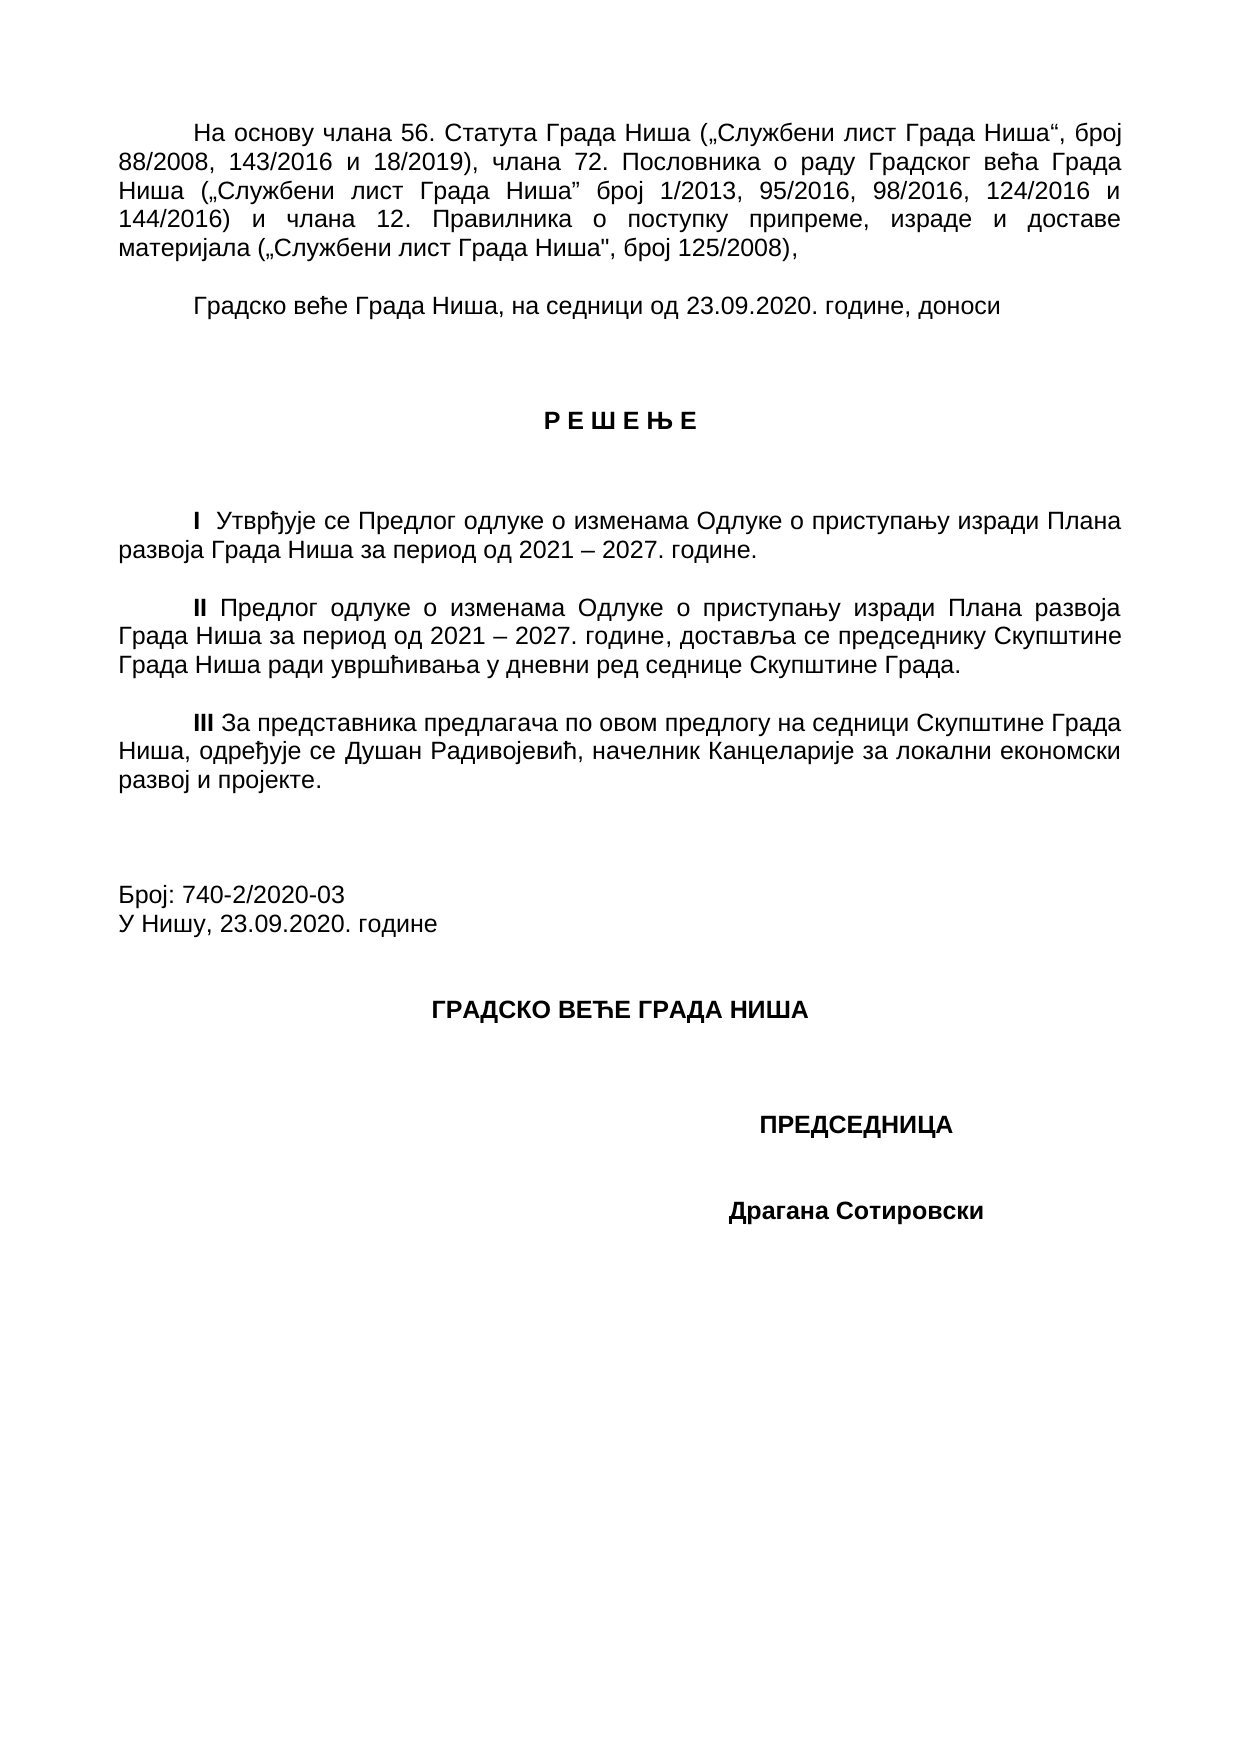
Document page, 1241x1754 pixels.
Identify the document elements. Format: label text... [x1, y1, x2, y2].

text Драгана Сотировски [591, 1196, 1122, 1225]
text Број: 740-2/2020-03 [118, 880, 1122, 909]
text III За представника предлагача по овом предлогу на седници Скупштине Града Ниша, одређује се Душан Радивојевић, начелник Канцеларије за локални економски развој и пројекте. [118, 707, 1122, 794]
text У Нишу, 23.09.2020. године [118, 909, 1122, 937]
text ПРЕДСЕДНИЦА [591, 1110, 1122, 1139]
text Р Е Ш Е Њ Е [118, 406, 1122, 434]
text Градско веће Града Ниша, на седници од 23.09.2020. године, доноси [118, 291, 1122, 319]
text II Предлог одлуке о изменама Одлуке о приступању изради Плана развоја Града Ниша за период од 2021 – 2027. године, доставља се председнику Скупштине Града Ниша ради увршћивања у дневни ред седнице Скупштине Града. [118, 592, 1122, 679]
text ГРАДСКО ВЕЋЕ ГРАДА НИША [118, 995, 1122, 1024]
text I Утврђује се Предлог одлуке о изменама Одлуке о приступању изради Плана развоја Града Ниша за период од 2021 – 2027. године. [118, 506, 1122, 564]
text На основу члана 56. Статута Града Ниша („Службени лист Града Ниша“, број 88/2008, 143/2016 и 18/2019), члана 72. Пословника о раду Градског већа Града Ниша („Службени лист Града Ниша” број 1/2013, 95/2016, 98/2016, 124/2016 и 144/2016) и члана 12. Правилника о поступку припреме, израде и доставе материјала („Службени лист Града Ниша", број 125/2008), [118, 118, 1122, 262]
